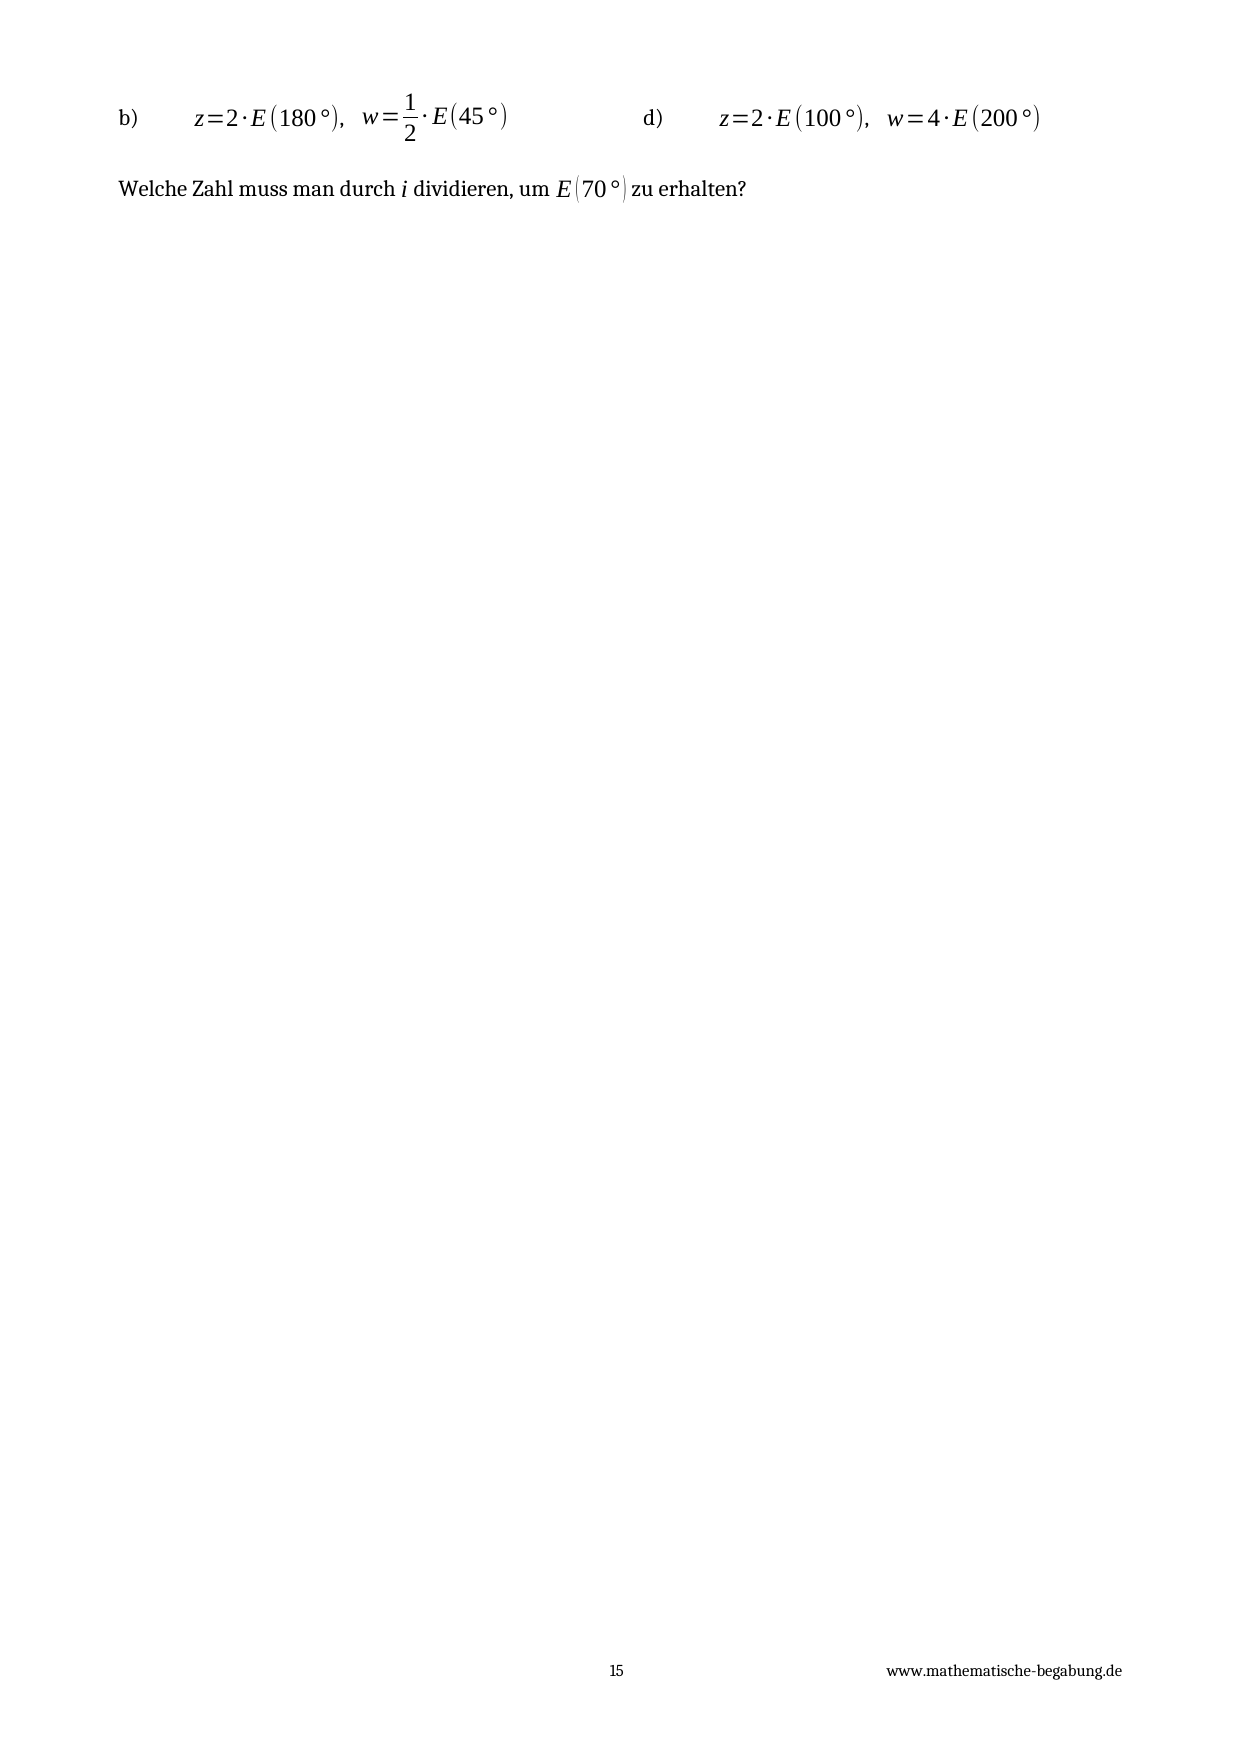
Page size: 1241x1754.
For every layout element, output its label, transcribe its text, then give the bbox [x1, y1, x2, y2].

text b) , d) , [118, 89, 1122, 148]
text Welche Zahl muss man durch dividieren, um zu erhalten? [118, 174, 1122, 204]
